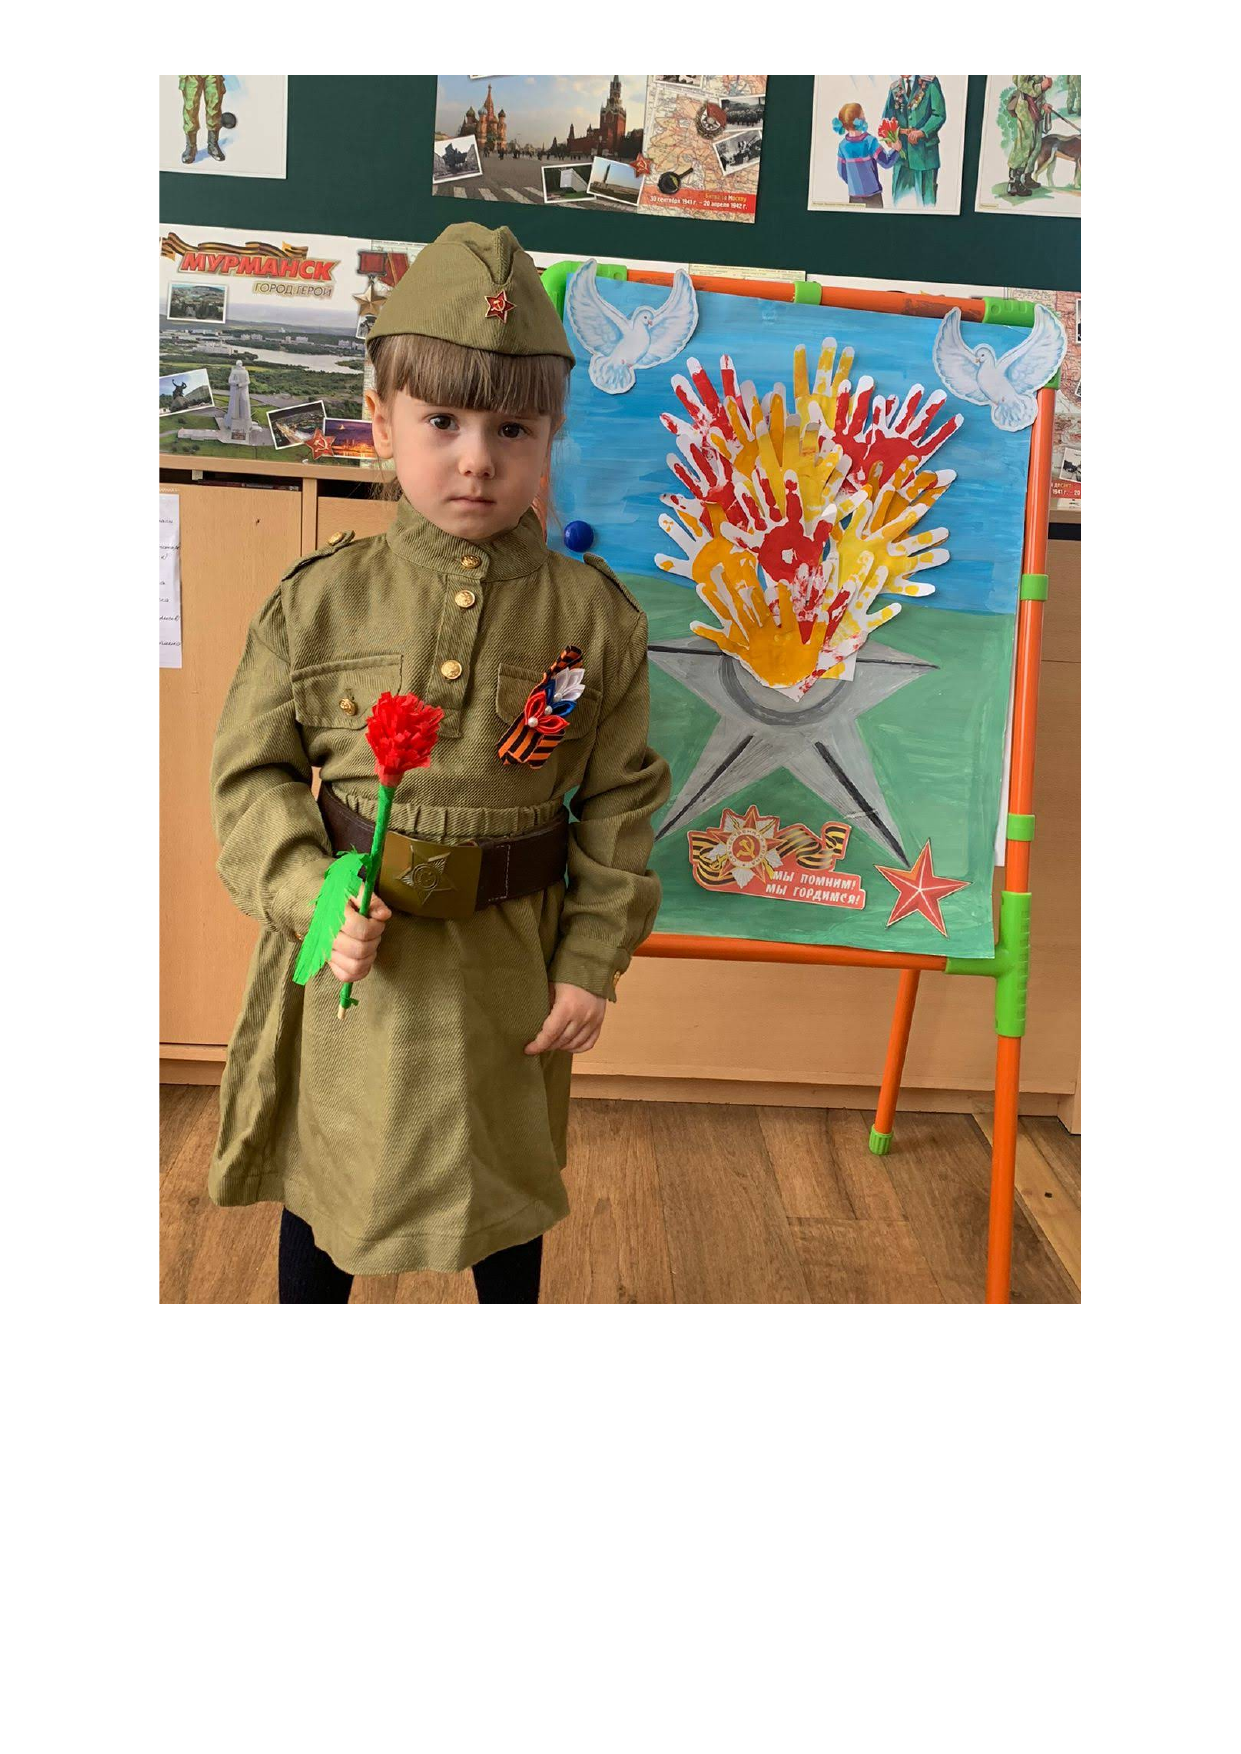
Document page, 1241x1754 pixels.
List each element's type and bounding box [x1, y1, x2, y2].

picture [159, 75, 1081, 1304]
